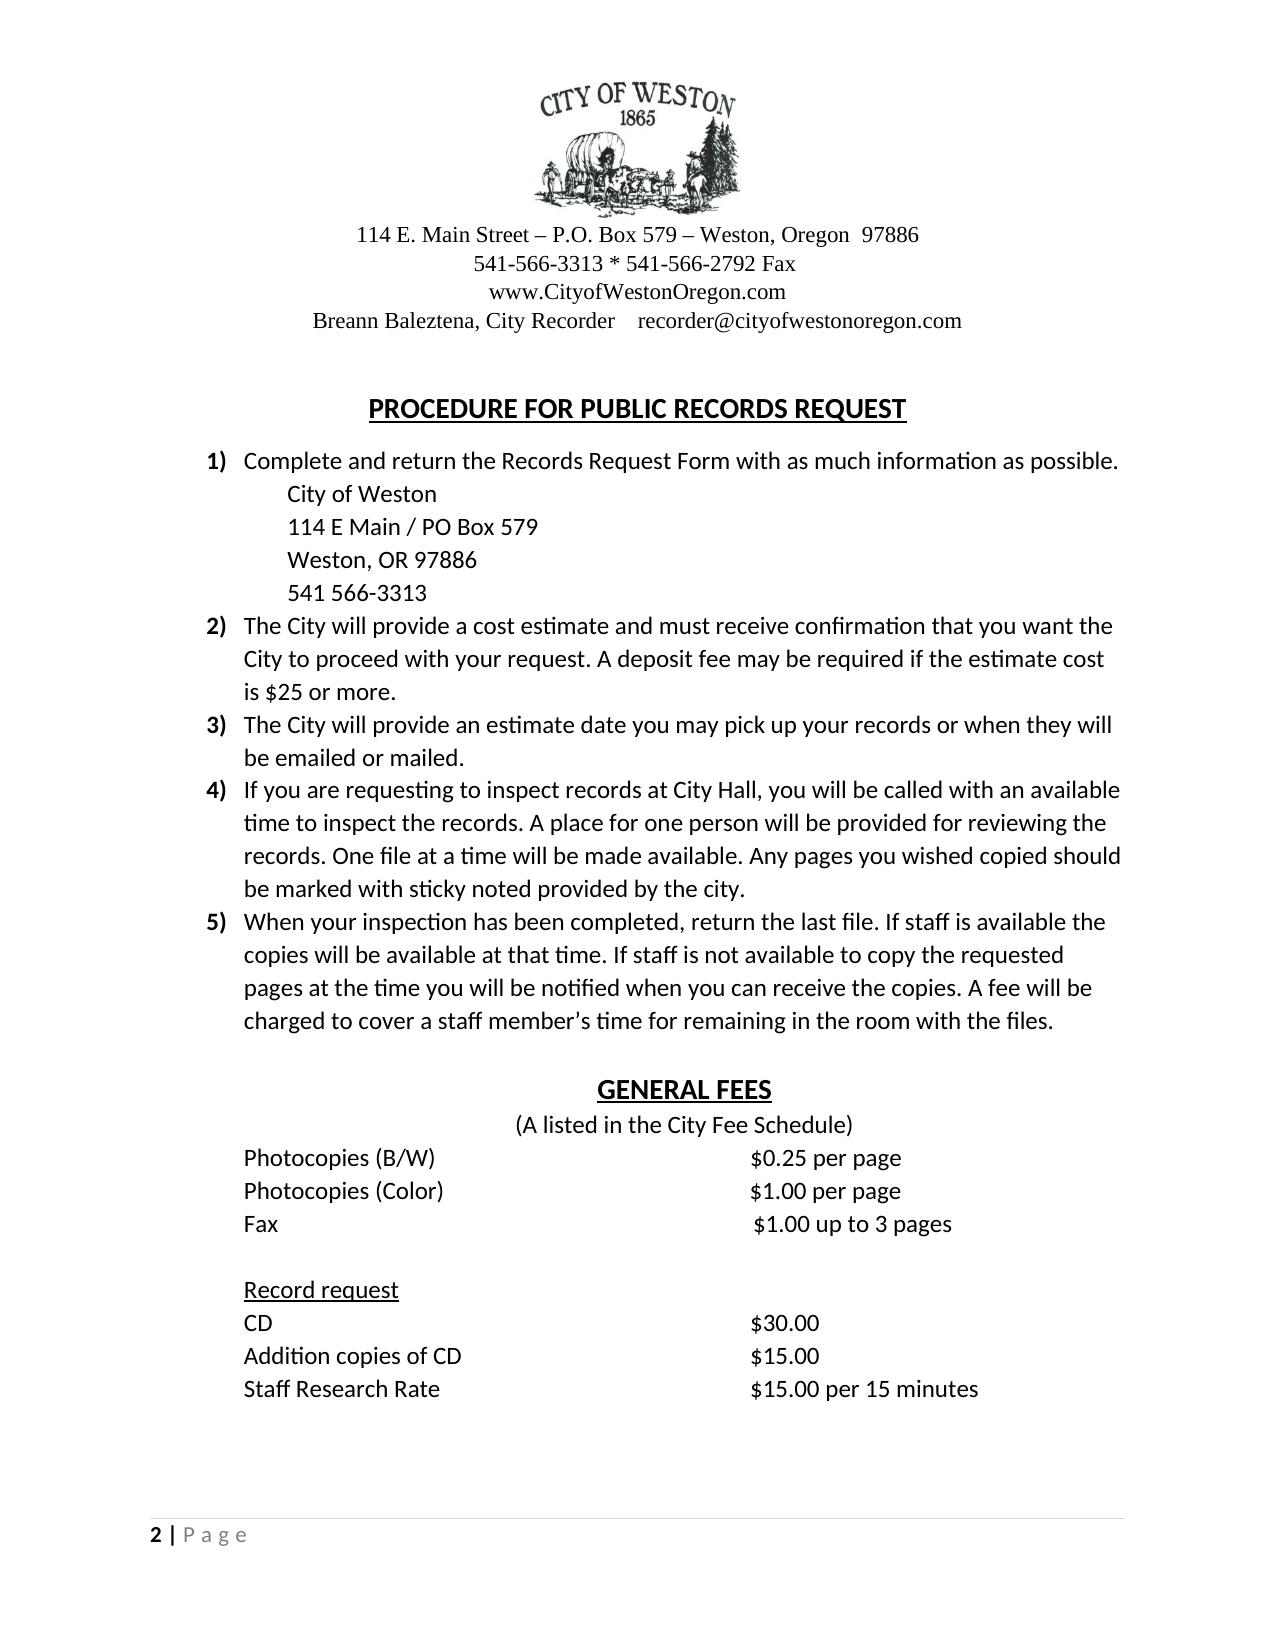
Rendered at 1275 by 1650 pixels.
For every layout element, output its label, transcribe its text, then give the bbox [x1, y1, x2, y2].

list 541 566-3313 [225, 577, 1125, 608]
list Complete and return the Records Request Form with as much information as possible. [206, 446, 1125, 476]
list If you are requesting to inspect records at City Hall, you will be called with an available time to inspect the records. A place for one person will be provided for reviewing the records. One file at a time will be made available. Any pages you wished copied should be marked with sticky noted provided by the city. [206, 775, 1125, 904]
list Addition copies of CD $15.00 [244, 1340, 1125, 1370]
list Fax $1.00 up to 3 pages [244, 1208, 1125, 1239]
list 114 E Main / PO Box 579 [225, 511, 1125, 542]
picture [528, 75, 747, 222]
list Photocopies (B/W) $0.25 per page [244, 1142, 1125, 1173]
list Photocopies (Color) $1.00 per page [244, 1175, 1125, 1206]
list (A listed in the City Fee Schedule) [244, 1109, 1125, 1140]
list Staff Research Rate $15.00 per 15 minutes [244, 1373, 1125, 1403]
list The City will provide a cost estimate and must receive confirmation that you want the City to proceed with your request. A deposit fee may be required if the estimate cost is $25 or more. [206, 610, 1125, 706]
list The City will provide an estimate date you may pick up your records or when they will be emailed or mailed. [206, 709, 1125, 772]
list CD $30.00 [244, 1307, 1125, 1337]
list Record request [244, 1274, 1125, 1304]
list Weston, OR 97886 [225, 544, 1125, 575]
list GENERAL FEES [244, 1071, 1125, 1107]
list City of Weston [225, 478, 1125, 509]
list When your inspection has been completed, return the last file. If staff is available the copies will be available at that time. If staff is not available to copy the requested pages at the time you will be notified when you can receive the copies. A fee will be charged to cover a staff member’s time for remaining in the room with the files. [206, 906, 1125, 1036]
text PROCEDURE FOR PUBLIC RECORDS REQUEST [150, 390, 1125, 426]
